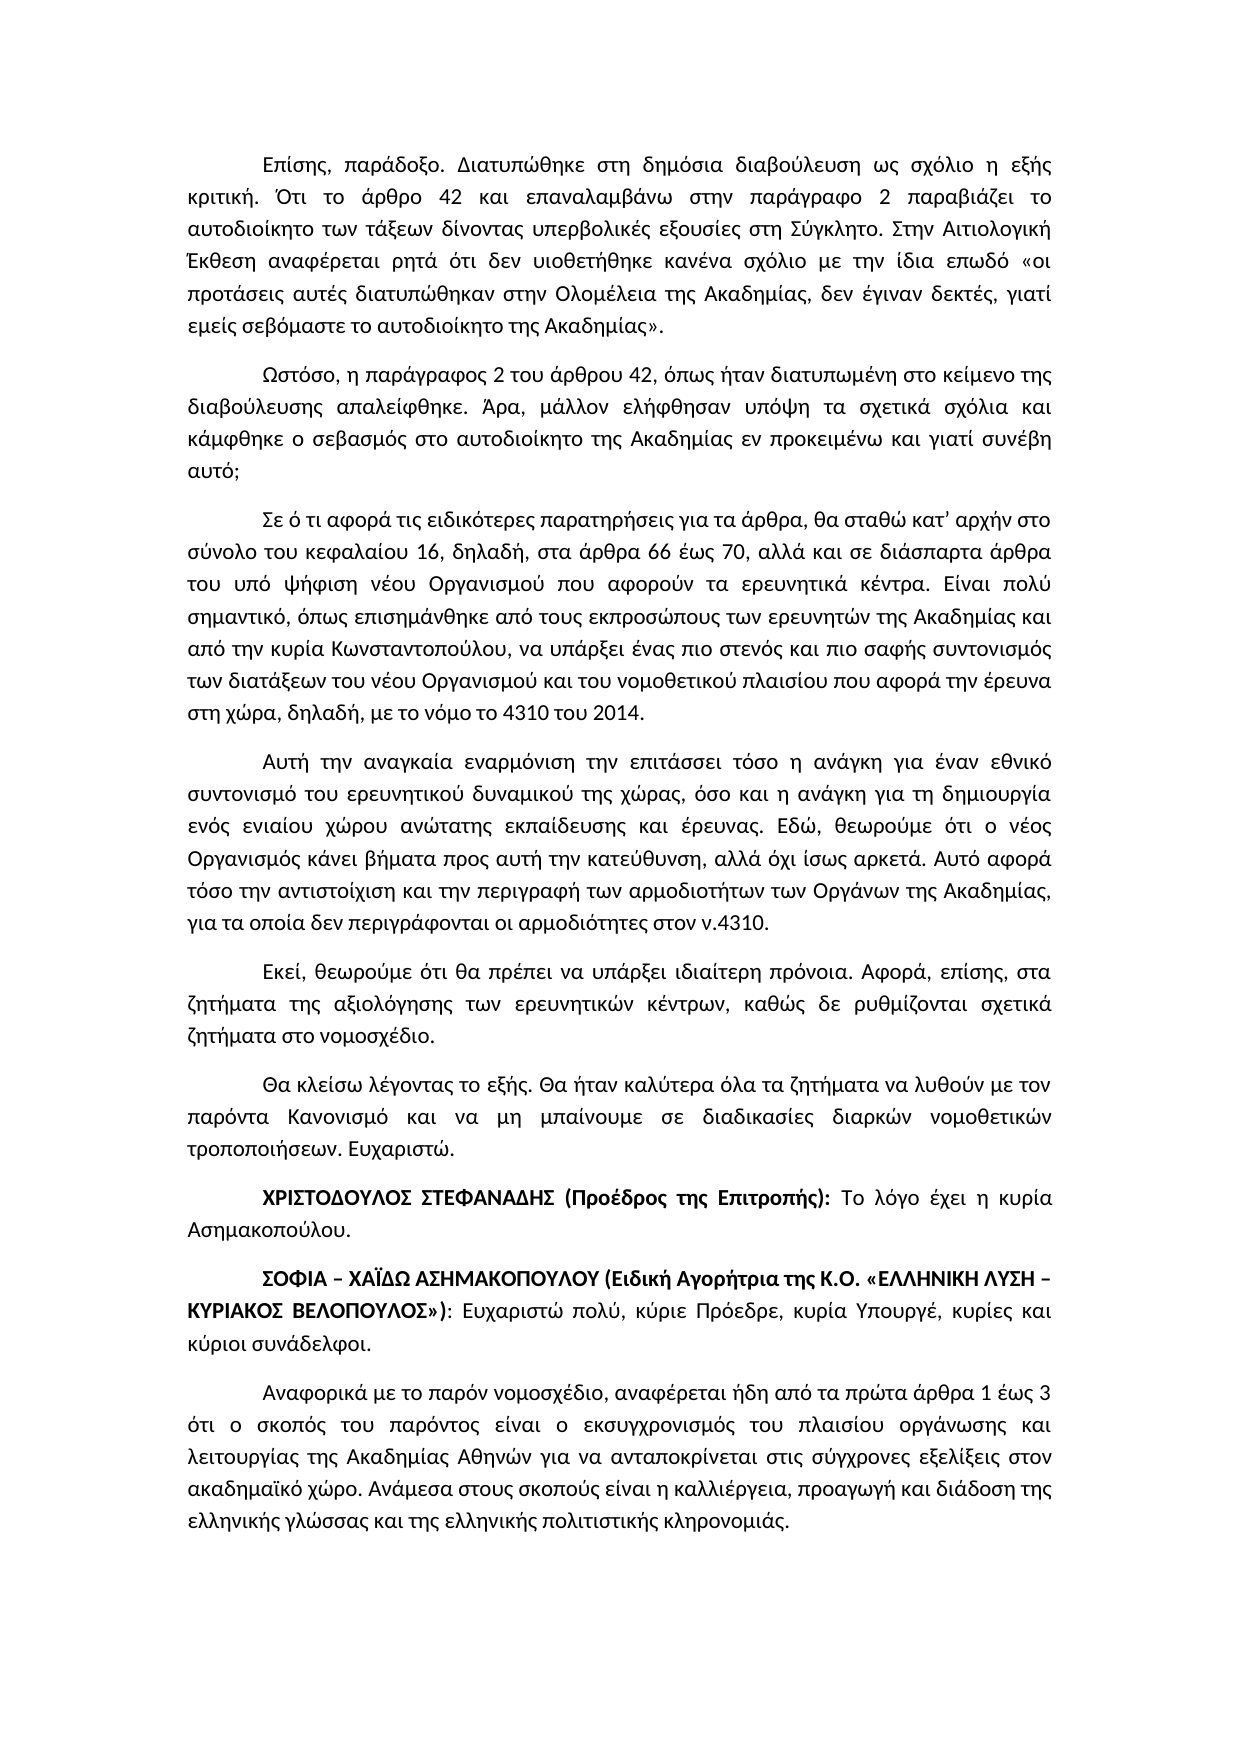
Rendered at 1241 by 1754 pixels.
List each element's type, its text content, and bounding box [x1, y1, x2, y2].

text Θα κλείσω λέγοντας το εξής. Θα ήταν καλύτερα όλα τα ζητήματα να λυθούν με τον παρόντα Κανονισμό και να μη μπαίνουμε σε διαδικασίες διαρκών νομοθετικών τροποποιήσεων. Ευχαριστώ. [187, 1070, 1053, 1163]
text ΣΟΦΙΑ – ΧΑΪΔΩ ΑΣΗΜΑΚΟΠΟΥΛΟΥ (Ειδική Αγορήτρια της Κ.Ο. «ΕΛΛΗΝΙΚΗ ΛΥΣΗ – ΚΥΡΙΑΚΟΣ ΒΕΛΟΠΟΥΛΟΣ»): Ευχαριστώ πολύ, κύριε Πρόεδρε, κυρία Υπουργέ, κυρίες και κύριοι συνάδελφοι. [187, 1264, 1053, 1357]
text Αναφορικά με το παρόν νομοσχέδιο, αναφέρεται ήδη από τα πρώτα άρθρα 1 έως 3 ότι ο σκοπός του παρόντος είναι ο εκσυγχρονισμός του πλαισίου οργάνωσης και λειτουργίας της Ακαδημίας Αθηνών για να ανταποκρίνεται στις σύγχρονες εξελίξεις στον ακαδημαϊκό χώρο. Ανάμεσα στους σκοπούς είναι η καλλιέργεια, προαγωγή και διάδοση της ελληνικής γλώσσας και της ελληνικής πολιτιστικής κληρονομιάς. [187, 1378, 1053, 1534]
text ΧΡΙΣΤΟΔΟΥΛΟΣ ΣΤΕΦΑΝΑΔΗΣ (Προέδρος της Επιτροπής): Το λόγο έχει η κυρία Ασημακοπούλου. [187, 1183, 1053, 1244]
text Εκεί, θεωρούμε ότι θα πρέπει να υπάρξει ιδιαίτερη πρόνοια. Αφορά, επίσης, στα ζητήματα της αξιολόγησης των ερευνητικών κέντρων, καθώς δε ρυθμίζονται σχετικά ζητήματα στο νομοσχέδιο. [187, 957, 1053, 1049]
text Αυτή την αναγκαία εναρμόνιση την επιτάσσει τόσο η ανάγκη για έναν εθνικό συντονισμό του ερευνητικού δυναμικού της χώρας, όσο και η ανάγκη για τη δημιουργία ενός ενιαίου χώρου ανώτατης εκπαίδευσης και έρευνας. Εδώ, θεωρούμε ότι ο νέος Οργανισμός κάνει βήματα προς αυτή την κατεύθυνση, αλλά όχι ίσως αρκετά. Αυτό αφορά τόσο την αντιστοίχιση και την περιγραφή των αρμοδιοτήτων των Οργάνων της Ακαδημίας, για τα οποία δεν περιγράφονται οι αρμοδιότητες στον ν.4310. [187, 747, 1053, 936]
text Σε ό τι αφορά τις ειδικότερες παρατηρήσεις για τα άρθρα, θα σταθώ κατ’ αρχήν στο σύνολο του κεφαλαίου 16, δηλαδή, στα άρθρα 66 έως 70, αλλά και σε διάσπαρτα άρθρα του υπό ψήφιση νέου Οργανισμού που αφορούν τα ερευνητικά κέντρα. Είναι πολύ σημαντικό, όπως επισημάνθηκε από τους εκπροσώπους των ερευνητών της Ακαδημίας και από την κυρία Κωνσταντοπούλου, να υπάρξει ένας πιο στενός και πιο σαφής συντονισμός των διατάξεων του νέου Οργανισμού και του νομοθετικού πλαισίου που αφορά την έρευνα στη χώρα, δηλαδή, με το νόμο το 4310 του 2014. [187, 505, 1053, 726]
text Επίσης, παράδοξο. Διατυπώθηκε στη δημόσια διαβούλευση ως σχόλιο η εξής κριτική. Ότι το άρθρο 42 και επαναλαμβάνω στην παράγραφο 2 παραβιάζει το αυτοδιοίκητο των τάξεων δίνοντας υπερβολικές εξουσίες στη Σύγκλητο. Στην Αιτιολογική Έκθεση αναφέρεται ρητά ότι δεν υιοθετήθηκε κανένα σχόλιο με την ίδια επωδό «οι προτάσεις αυτές διατυπώθηκαν στην Ολομέλεια της Ακαδημίας, δεν έγιναν δεκτές, γιατί εμείς σεβόμαστε το αυτοδιοίκητο της Ακαδημίας». [187, 150, 1053, 339]
text Ωστόσο, η παράγραφος 2 του άρθρου 42, όπως ήταν διατυπωμένη στο κείμενο της διαβούλευσης απαλείφθηκε. Άρα, μάλλον ελήφθησαν υπόψη τα σχετικά σχόλια και κάμφθηκε ο σεβασμός στο αυτοδιοίκητο της Ακαδημίας εν προκειμένω και γιατί συνέβη αυτό; [187, 360, 1053, 484]
